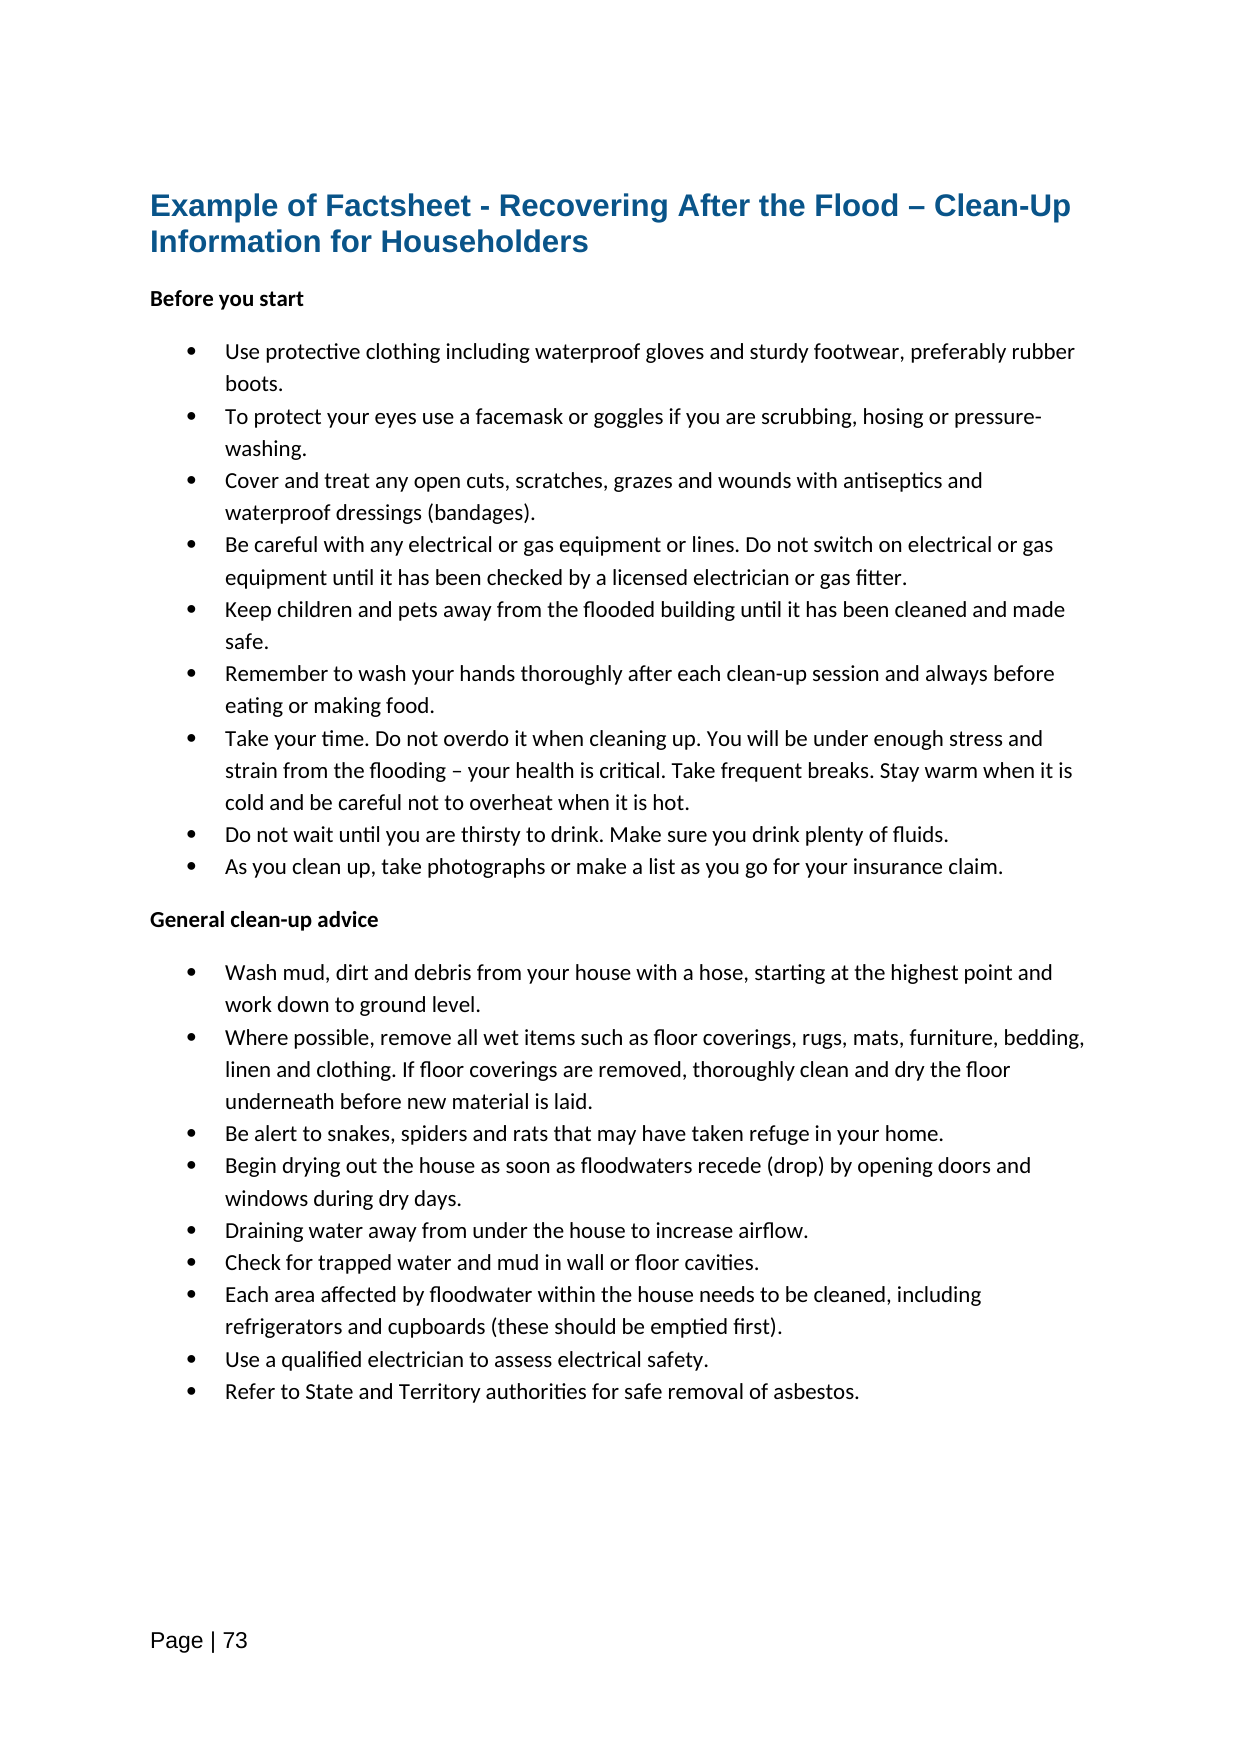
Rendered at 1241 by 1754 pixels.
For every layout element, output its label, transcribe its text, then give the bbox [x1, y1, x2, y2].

text Before you start [150, 284, 1090, 312]
list Each area affected by floodwater within the house needs to be cleaned, including refrigerators and cupboards (these should be emptied first). [187, 1280, 1090, 1341]
list Refer to State and Territory authorities for safe removal of asbestos. [187, 1377, 1090, 1405]
list Check for trapped water and mud in wall or floor cavities. [187, 1248, 1090, 1276]
list Cover and treat any open cuts, scratches, grazes and wounds with antiseptics and waterproof dressings (bandages). [187, 466, 1090, 526]
text General clean-up advice [150, 905, 1090, 933]
subtitle Example of Factsheet - Recovering After the Flood – Clean-Up Information for Householders [150, 187, 1090, 259]
list Be alert to snakes, spiders and rats that may have taken refuge in your home. [187, 1119, 1090, 1147]
list As you clean up, take photographs or make a list as you go for your insurance claim. [187, 852, 1090, 880]
list Where possible, remove all wet items such as floor coverings, rugs, mats, furniture, bedding, linen and clothing. If floor coverings are removed, thoroughly clean and dry the floor underneath before new material is laid. [187, 1023, 1090, 1115]
list Take your time. Do not overdo it when cleaning up. You will be under enough stress and strain from the flooding – your health is critical. Take frequent breaks. Stay warm when it is cold and be careful not to overheat when it is hot. [187, 724, 1090, 816]
list Use protective clothing including waterproof gloves and sturdy footwear, preferably rubber boots. [187, 337, 1090, 398]
list Wash mud, dirt and debris from your house with a hose, starting at the highest point and work down to ground level. [187, 958, 1090, 1019]
list Keep children and pets away from the flooded building until it has been cleaned and made safe. [187, 595, 1090, 655]
list Begin drying out the house as soon as floodwaters recede (drop) by opening doors and windows during dry days. [187, 1152, 1090, 1212]
list Draining water away from under the house to increase airflow. [187, 1216, 1090, 1244]
list Be careful with any electrical or gas equipment or lines. Do not switch on electrical or gas equipment until it has been checked by a licensed electrician or gas fitter. [187, 531, 1090, 591]
list To protect your eyes use a facemask or goggles if you are scrubbing, hosing or pressure-washing. [187, 402, 1090, 462]
list Remember to wash your hands thoroughly after each clean-up session and always before eating or making food. [187, 659, 1090, 719]
list Use a qualified electrician to assess electrical safety. [187, 1345, 1090, 1373]
list Do not wait until you are thirsty to drink. Make sure you drink plenty of fluids. [187, 820, 1090, 848]
